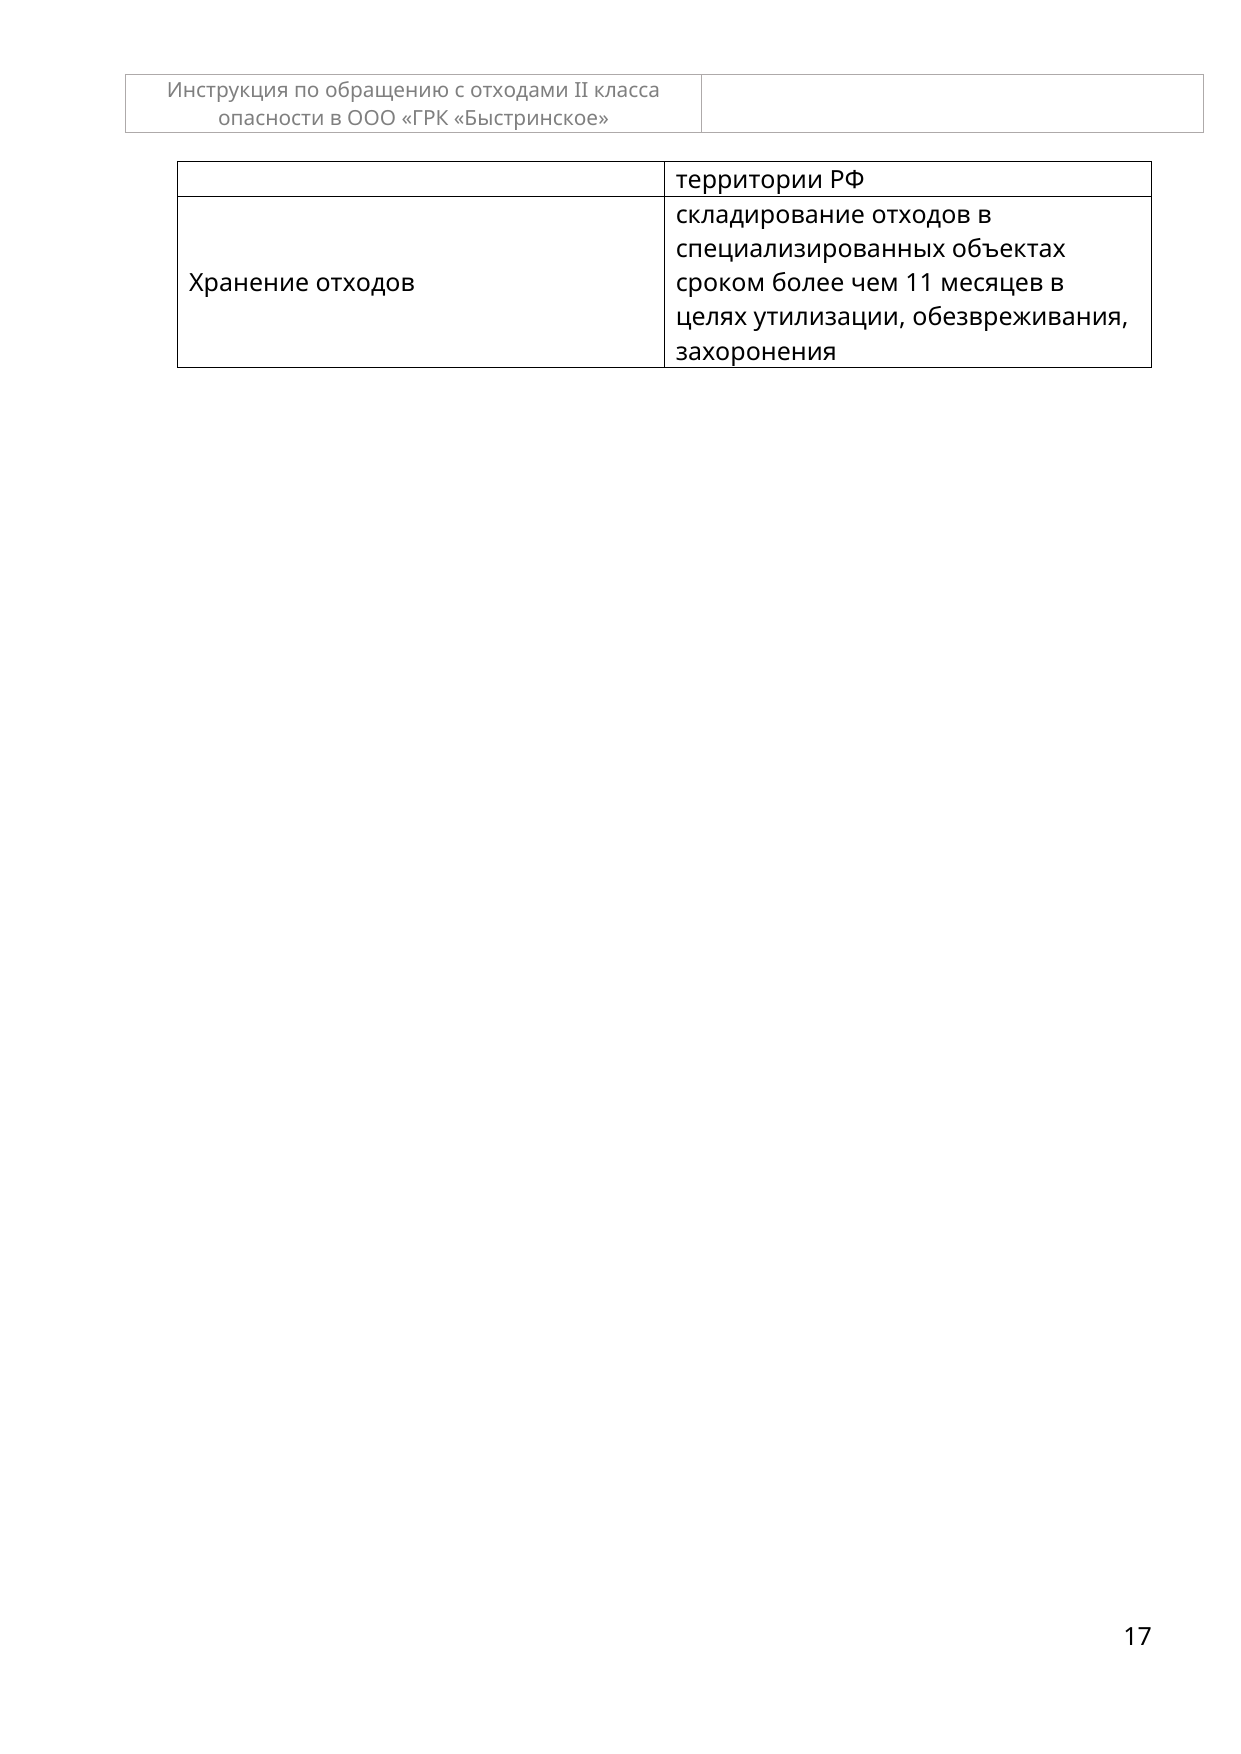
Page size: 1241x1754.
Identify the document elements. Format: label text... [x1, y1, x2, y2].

table_cell Хранение отходов [178, 197, 664, 367]
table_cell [178, 162, 664, 196]
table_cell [665, 162, 1151, 196]
table_cell складирование отходов в специализированных объектах сроком более чем 11 месяцев в целях утилизации, обезвреживания, захоронения [665, 197, 1151, 367]
